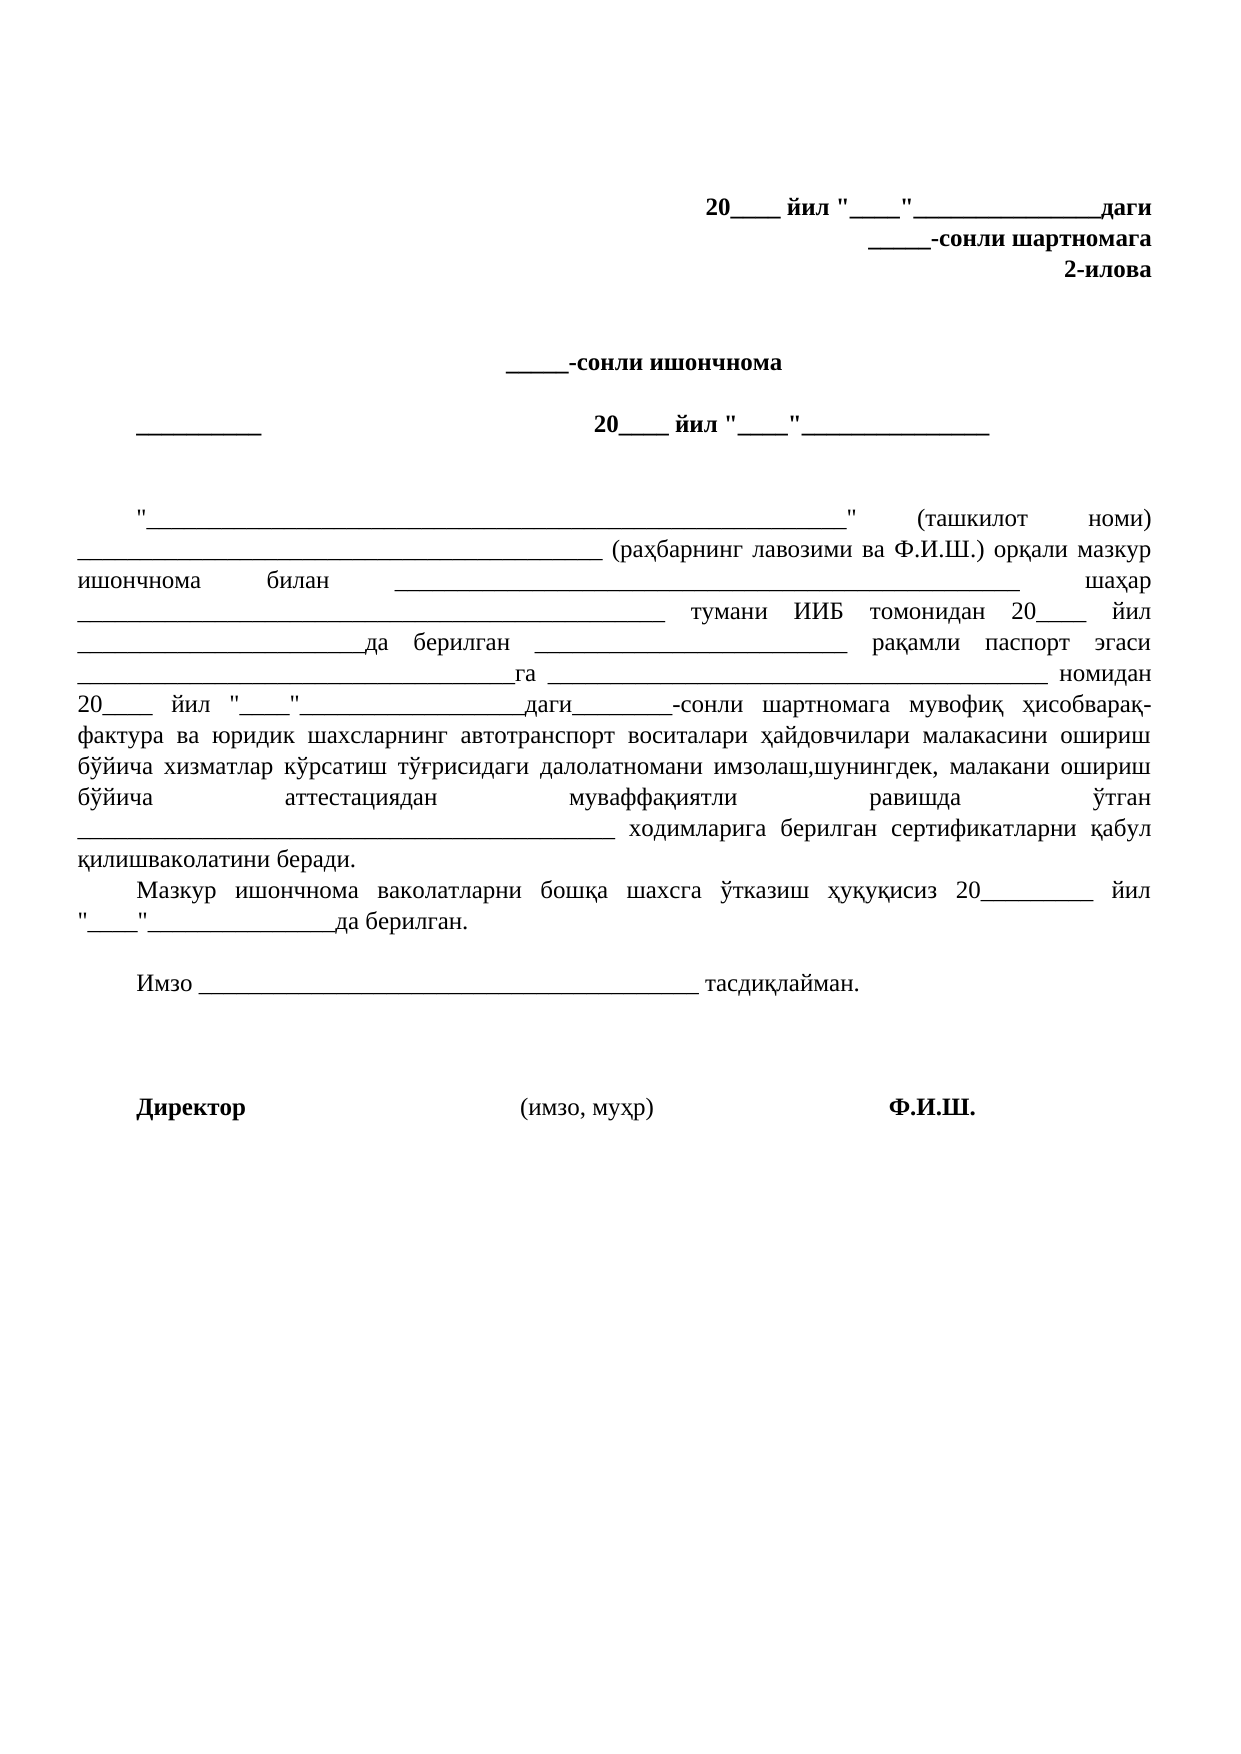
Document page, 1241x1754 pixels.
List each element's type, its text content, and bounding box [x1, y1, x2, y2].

text _____-сонли шартномага [77, 223, 1152, 252]
text Директор (имзо, муҳр) Ф.И.Ш. [77, 1092, 1152, 1121]
text 20____ йил "____"_______________даги [77, 192, 1152, 221]
text _____-сонли ишончнома [77, 347, 1152, 376]
text 2-илова [77, 254, 1152, 283]
text __________ 20____ йил "____"_______________ [77, 409, 1152, 438]
text "________________________________________________________" (ташкилот номи) __________________________________________ (раҳбарнинг лавозими ва Ф.И.Ш.) орқали мазкур ишончнома билан __________________________________________________ шаҳар _______________________________________________ тумани ИИБ томонидан 20____ йил _______________________да берилган _________________________ рақамли паспорт эгаси ___________________________________га ________________________________________ номидан 20____ йил "____"__________________даги________-сонли шартномага мувофиқ ҳисобварақ-фактура ва юридик шахсларнинг автотранспорт воситалари ҳайдовчилари малакасини ошириш бўйича хизматлар кўрсатиш тўғрисидаги далолатномани имзолаш,шунингдек, малакани ошириш бўйича аттестациядан муваффақиятли равишда ўтган ___________________________________________ ходимларига берилган сертификатларни қабул қилишваколатини беради. [77, 503, 1152, 873]
text Мазкур ишончнома ваколатларни бошқа шахсга ўтказиш ҳуқуқисиз 20_________ йил "____"_______________да берилган. [77, 875, 1152, 935]
text Имзо ________________________________________ тасдиқлайман. [77, 968, 1152, 997]
